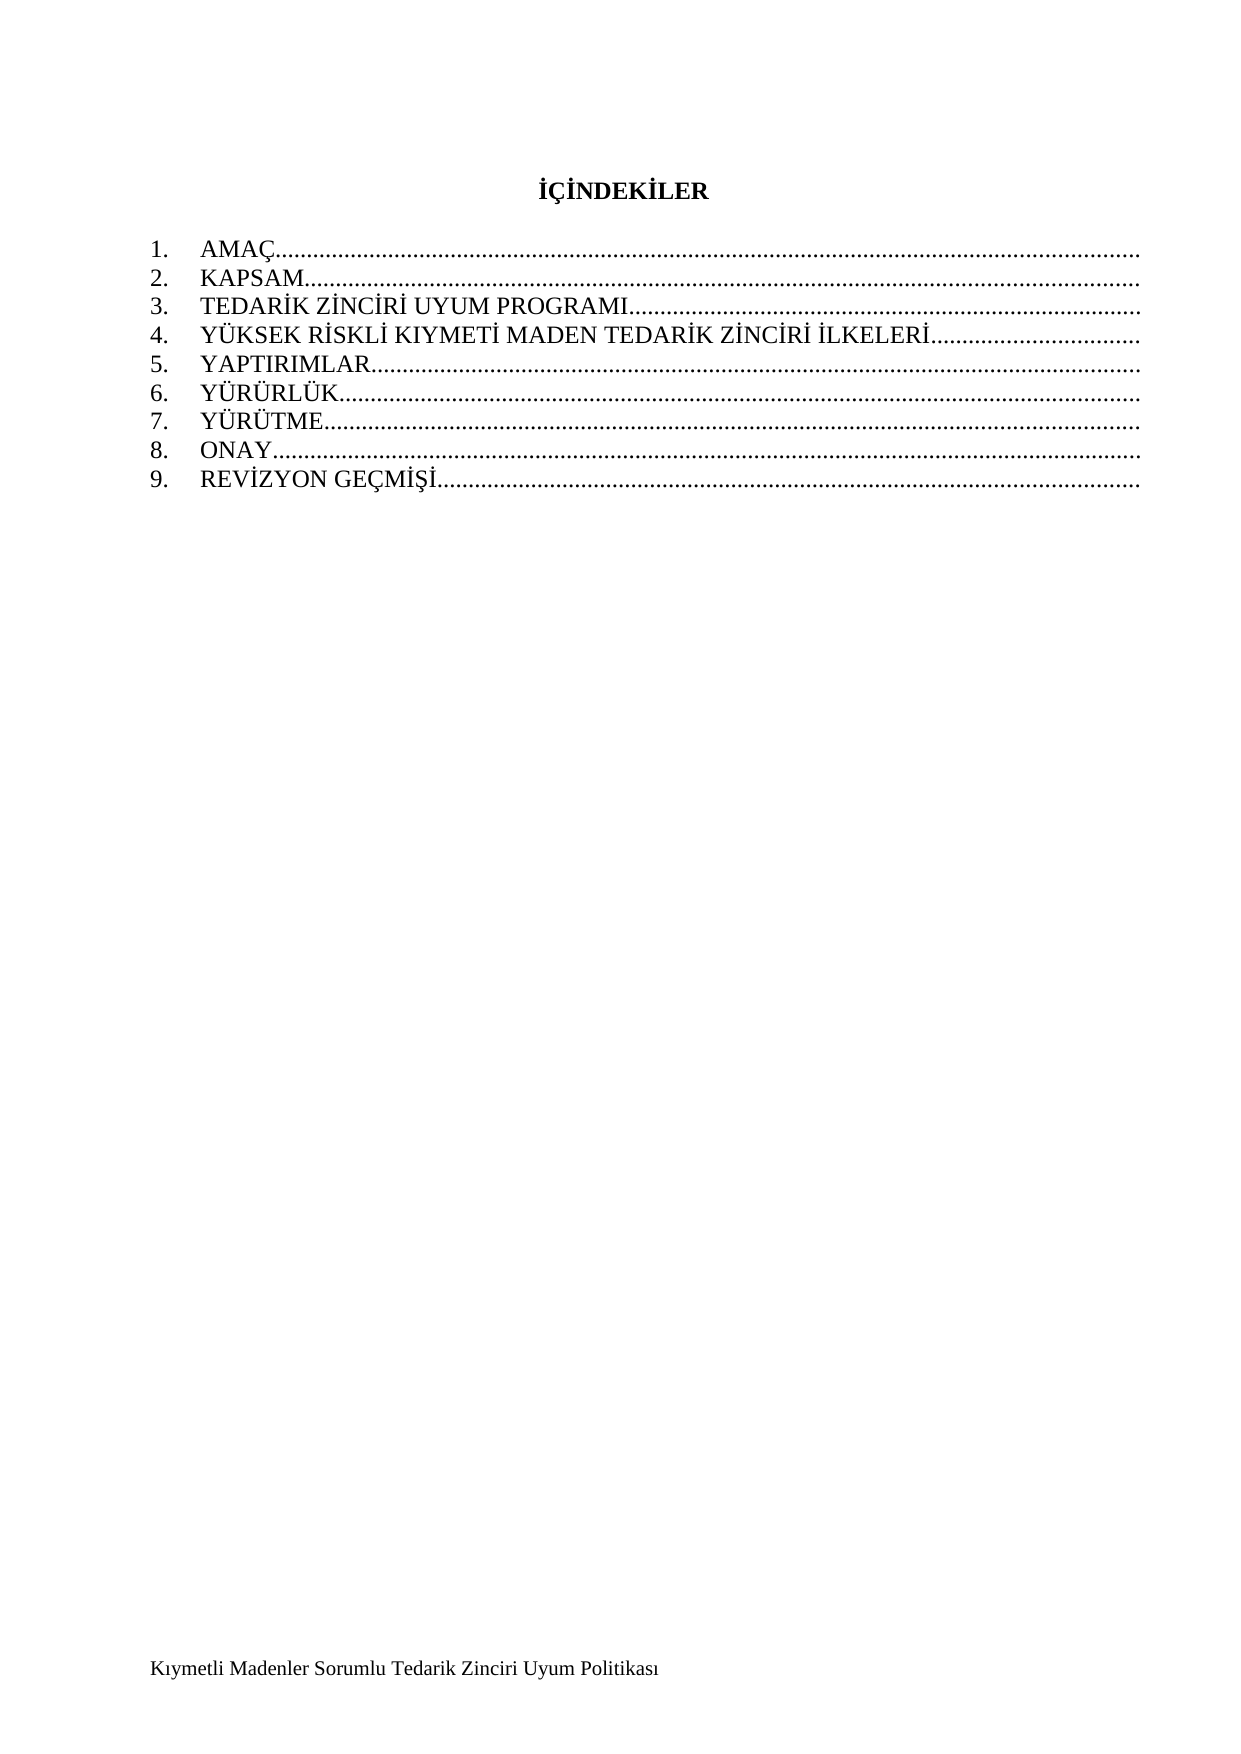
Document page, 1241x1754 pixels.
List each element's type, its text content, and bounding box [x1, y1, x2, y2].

text 6. YÜRÜRLÜK 8 [150, 378, 1097, 406]
text 1. AMAÇ 2 [150, 234, 1097, 263]
text 4. YÜKSEK RİSKLİ KIYMETİ MADEN TEDARİK ZİNCİRİ İLKELERİ 2 [150, 320, 1097, 349]
text 2. KAPSAM 2 [150, 263, 1097, 291]
text İÇİNDEKİLER [150, 176, 1097, 205]
text 7. YÜRÜTME 8 [150, 406, 1097, 435]
text 5. YAPTIRIMLAR 7 [150, 349, 1097, 378]
text 9. REVİZYON GEÇMİŞİ 8 [150, 464, 1097, 493]
text 3. TEDARİK ZİNCİRİ UYUM PROGRAMI 2 [150, 291, 1097, 320]
text 8. ONAY 8 [150, 435, 1097, 464]
